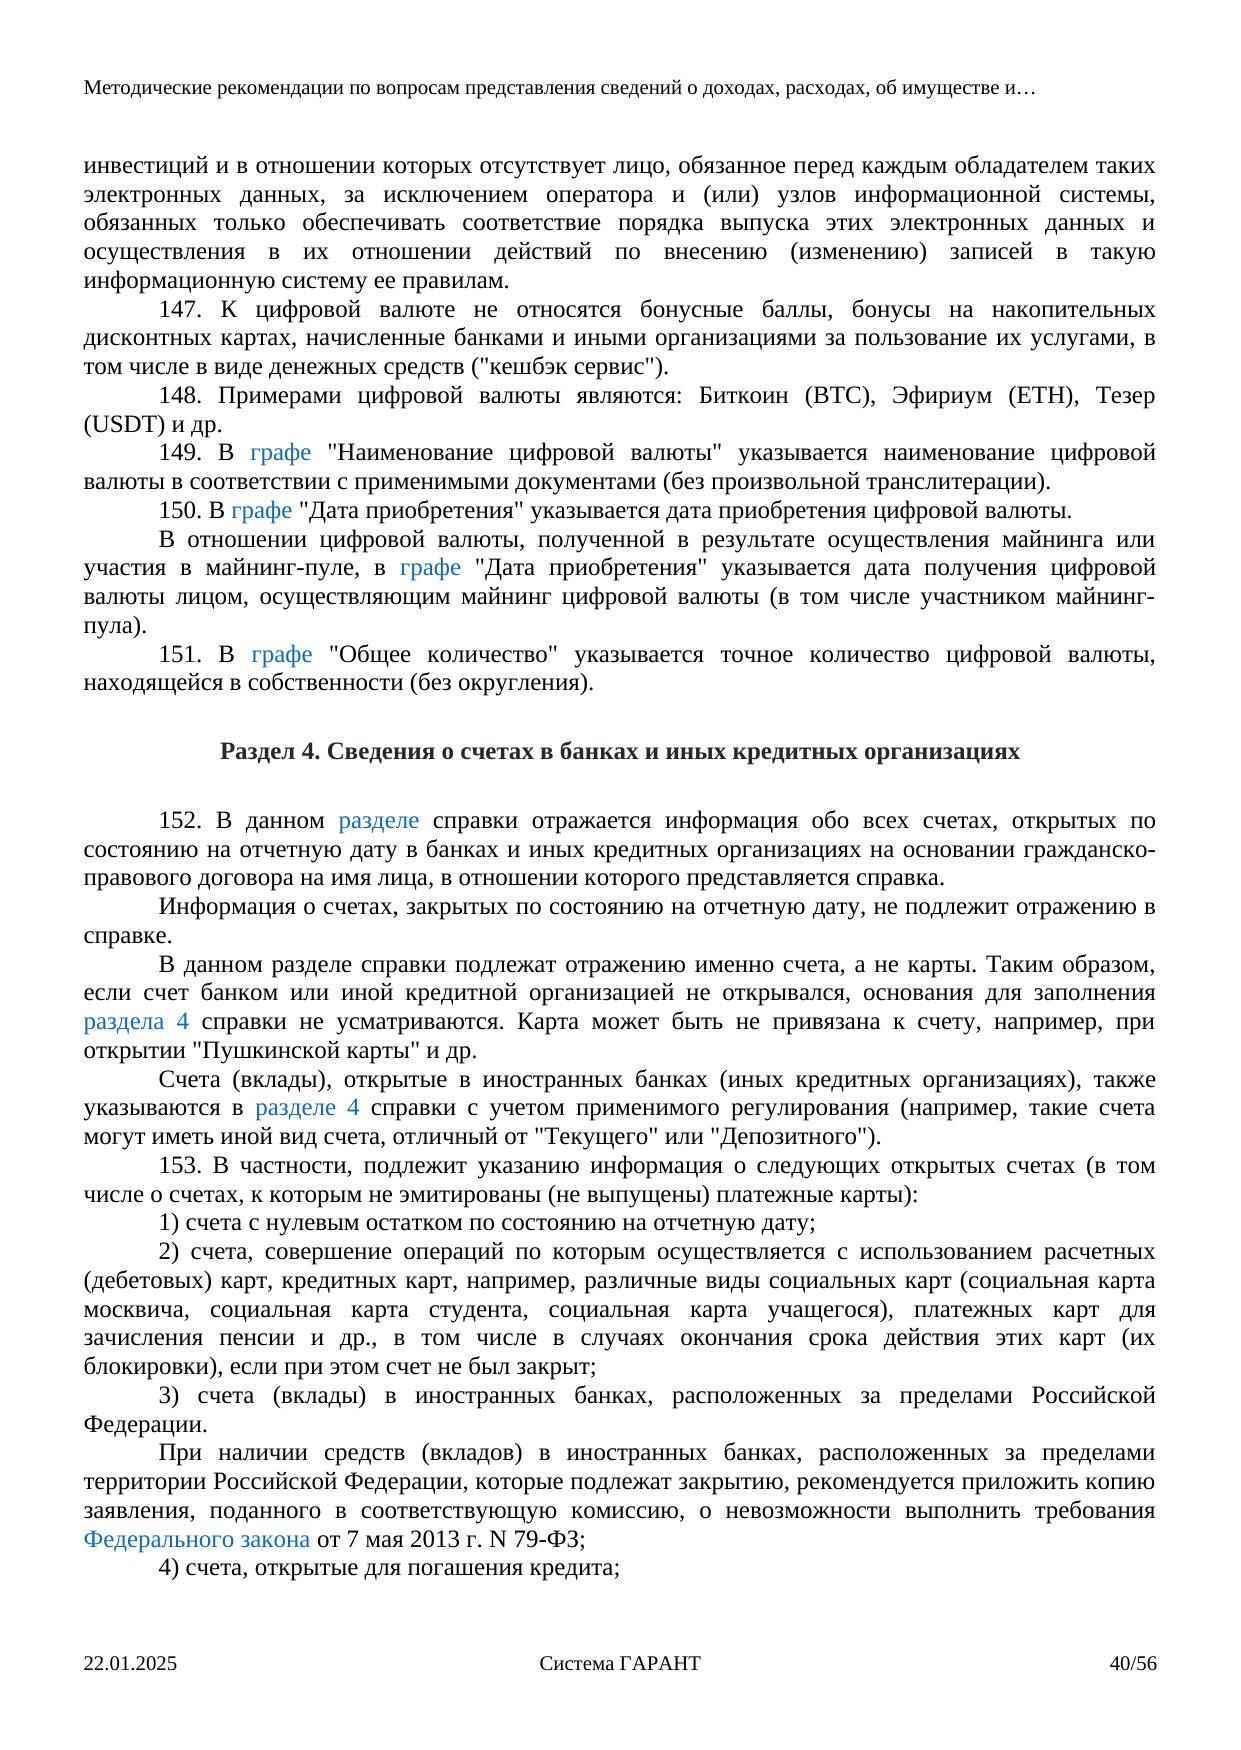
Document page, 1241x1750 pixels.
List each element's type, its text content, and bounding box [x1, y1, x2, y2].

text 1) счета с нулевым остатком по состоянию на отчетную дату; [83, 1207, 1157, 1236]
text 2) счета, совершение операций по которым осуществляется с использованием расчетных (дебетовых) карт, кредитных карт, например, различные виды социальных карт (социальная карта москвича, социальная карта студента, социальная карта учащегося), платежных карт для зачисления пенсии и др., в том числе в случаях окончания срока действия этих карт (их блокировки), если при этом счет не был закрыт; [83, 1236, 1157, 1380]
text 4) счета, открытые для погашения кредита; [83, 1552, 1157, 1581]
text 3) счета (вклады) в иностранных банках, расположенных за пределами Российской Федерации. [83, 1380, 1157, 1437]
text 147. К цифровой валюте не относятся бонусные баллы, бонусы на накопительных дисконтных картах, начисленные банками и иными организациями за пользование их услугами, в том числе в виде денежных средств ("кешбэк сервис"). [83, 294, 1157, 380]
text 148. Примерами цифровой валюты являются: Биткоин (BTC), Эфириум (ETH), Тезер (USDT) и др. [83, 380, 1157, 437]
text 153. В частности, подлежит указанию информация о следующих открытых счетах (в том числе о счетах, к которым не эмитированы (не выпущены) платежные карты): [83, 1150, 1157, 1207]
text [83, 150, 1157, 294]
text 150. В графе "Дата приобретения" указывается дата приобретения цифровой валюты. [83, 495, 1157, 524]
text 151. В графе "Общее количество" указывается точное количество цифровой валюты, находящейся в собственности (без округления). [83, 639, 1157, 696]
text Информация о счетах, закрытых по состоянию на отчетную дату, не подлежит отражению в справке. [83, 891, 1157, 949]
text В отношении цифровой валюты, полученной в результате осуществления майнинга или участия в майнинг-пуле, в графе "Дата приобретения" указывается дата получения цифровой валюты лицом, осуществляющим майнинг цифровой валюты (в том числе участником майнинг-пула). [83, 524, 1157, 639]
text 152. В данном разделе справки отражается информация обо всех счетах, открытых по состоянию на отчетную дату в банках и иных кредитных организациях на основании гражданско-правового договора на имя лица, в отношении которого представляется справка. [83, 805, 1157, 891]
text При наличии средств (вкладов) в иностранных банках, расположенных за пределами территории Российской Федерации, которые подлежат закрытию, рекомендуется приложить копию заявления, поданного в соответствующую комиссию, о невозможности выполнить требования Федерального закона от 7 мая 2013 г. N 79-ФЗ; [83, 1437, 1157, 1552]
subtitle Раздел 4. Сведения о счетах в банках и иных кредитных организациях [83, 736, 1157, 765]
text Счета (вклады), открытые в иностранных банках (иных кредитных организациях), также указываются в разделе 4 справки с учетом применимого регулирования (например, такие счета могут иметь иной вид счета, отличный от "Текущего" или "Депозитного"). [83, 1064, 1157, 1150]
text В данном разделе справки подлежат отражению именно счета, а не карты. Таким образом, если счет банком или иной кредитной организацией не открывался, основания для заполнения раздела 4 справки не усматриваются. Карта может быть не привязана к счету, например, при открытии "Пушкинской карты" и др. [83, 949, 1157, 1064]
text 149. В графе "Наименование цифровой валюты" указывается наименование цифровой валюты в соответствии с применимыми документами (без произвольной транслитерации). [83, 437, 1157, 495]
